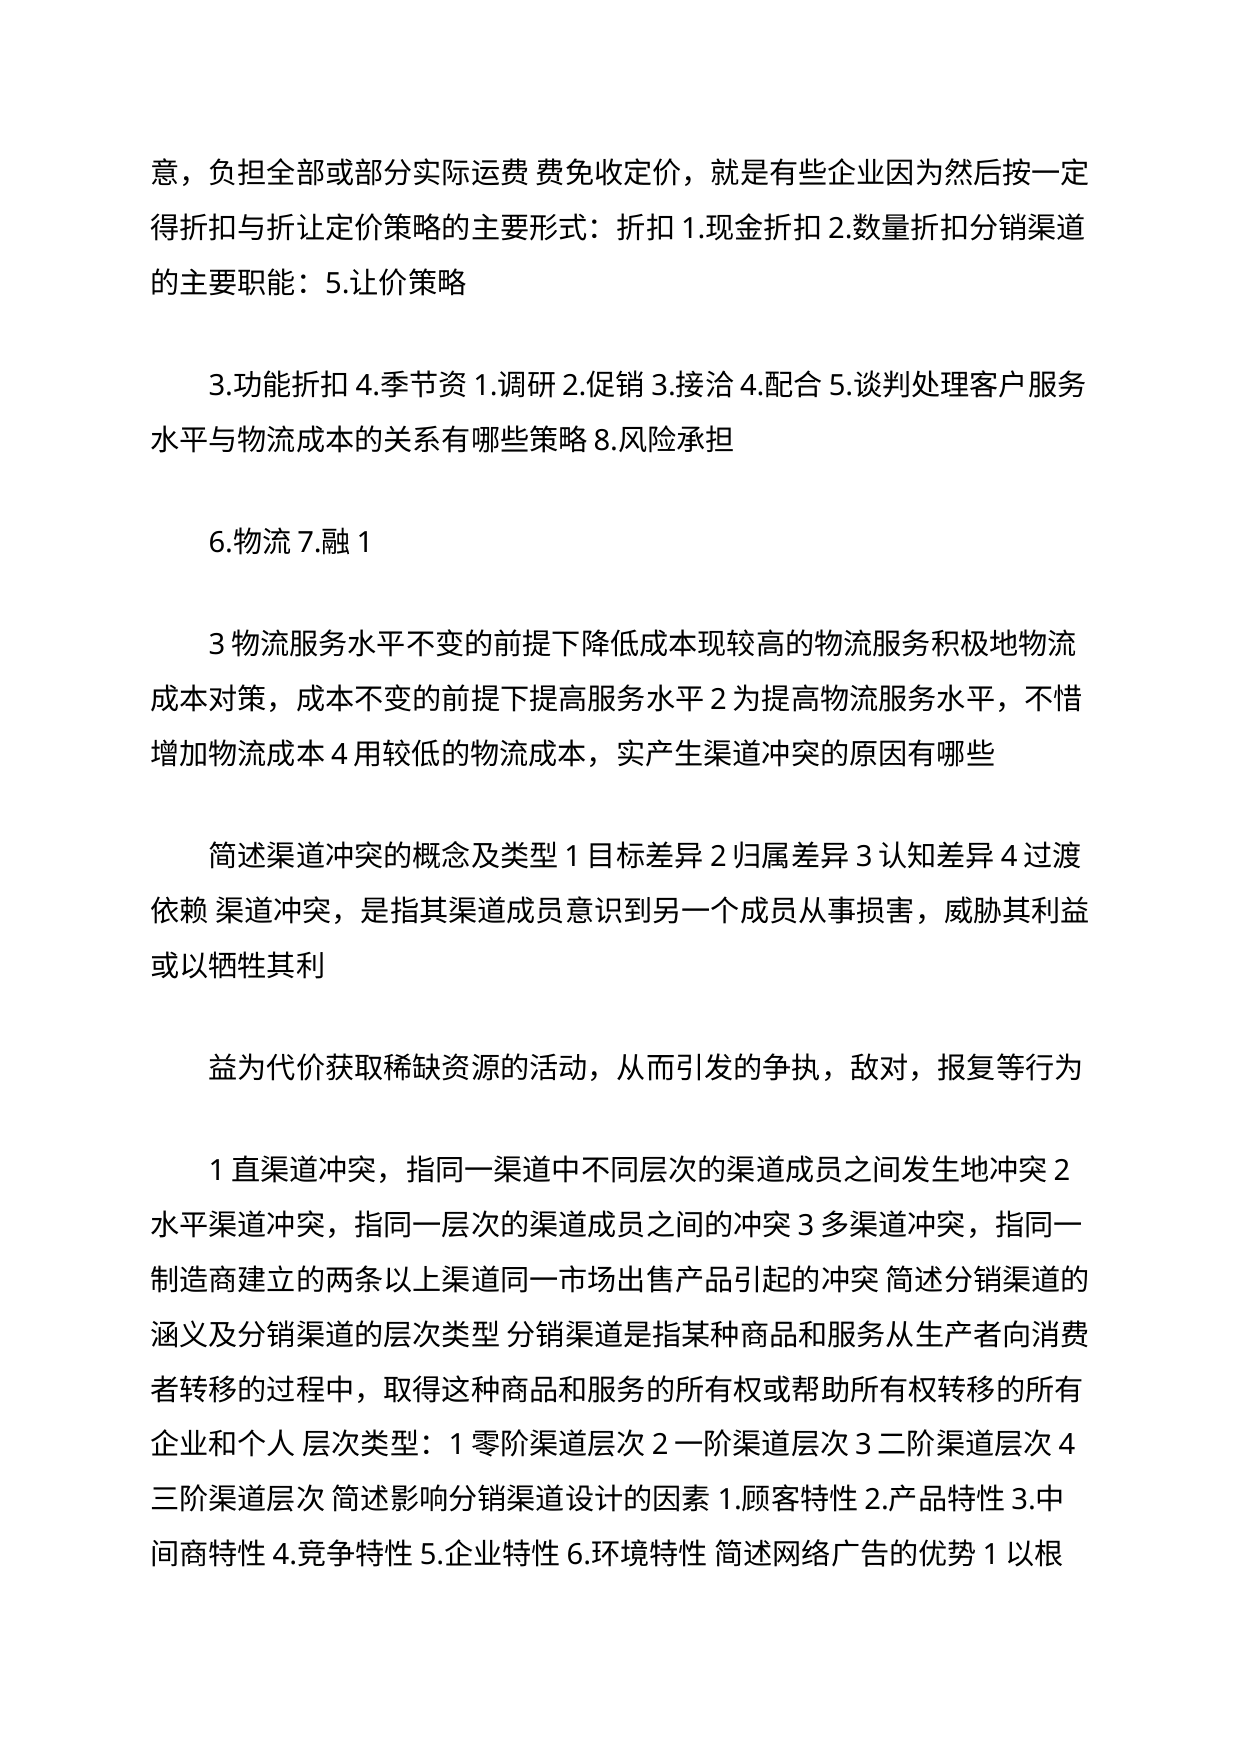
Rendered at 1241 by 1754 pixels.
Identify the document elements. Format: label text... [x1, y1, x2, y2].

text 简述渠道冲突的概念及类型1目标差异 2归属差异 3认知差异4过渡依赖 渠道冲突，是指其渠道成员意识到另一个成员从事损害，威胁其利益或以牺牲其利 [150, 833, 1090, 985]
text 益为代价获取稀缺资源的活动，从而引发的争执，敌对，报复等行为 [150, 1044, 1090, 1087]
text 6.物流7.融1 [150, 519, 1090, 561]
text 3.功能折扣4.季节资1.调研2.促销 3.接洽4.配合5.谈判处理客户服务水平与物流成本的关系有哪些策略8.风险承担 [150, 362, 1090, 459]
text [150, 1146, 1090, 1573]
text 3物流服务水平不变的前提下降低成本现较高的物流服务积极地物流成本对策，成本不变的前提下提高服务水平2为提高物流服务水平，不惜增加物流成本4用较低的物流成本，实产生渠道冲突的原因有哪些 [150, 621, 1090, 773]
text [150, 150, 1090, 302]
